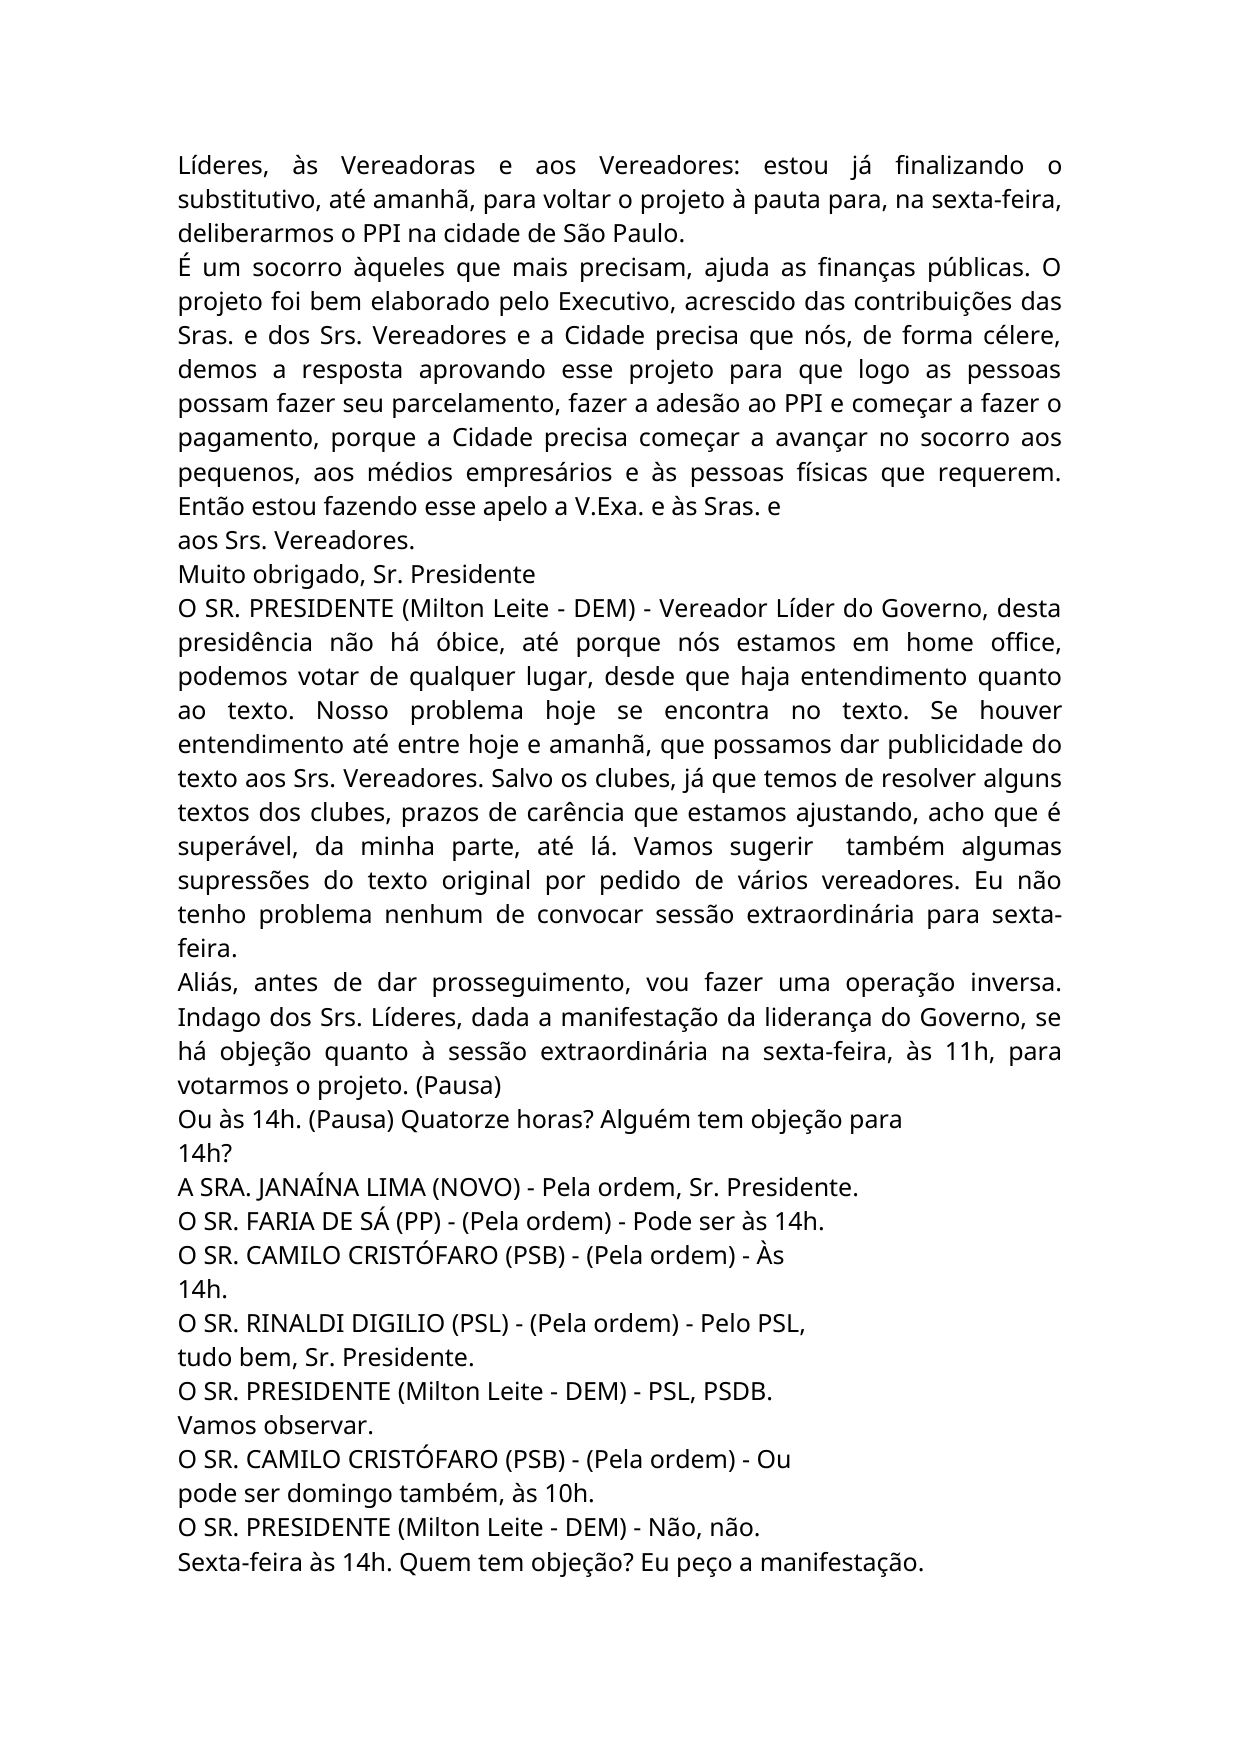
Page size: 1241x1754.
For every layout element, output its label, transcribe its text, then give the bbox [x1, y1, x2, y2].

text Aliás, antes de dar prosseguimento, vou fazer uma operação inversa. Indago dos Srs. Líderes, dada a manifestação da liderança do Governo, se há objeção quanto à sessão extraordinária na sexta-feira, às 11h, para votarmos o projeto. (Pausa) [177, 965, 1063, 1101]
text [177, 148, 1063, 250]
text Vamos observar. [177, 1408, 1063, 1442]
text Ou às 14h. (Pausa) Quatorze horas? Alguém tem objeção para [177, 1101, 1063, 1135]
text O SR. RINALDI DIGILIO (PSL) - (Pela ordem) - Pelo PSL, [177, 1306, 1063, 1340]
text Sexta-feira às 14h. Quem tem objeção? Eu peço a manifestação. [177, 1544, 1063, 1578]
text O SR. PRESIDENTE (Milton Leite - DEM) - Vereador Líder do Governo, desta presidência não há óbice, até porque nós estamos em home office, podemos votar de qualquer lugar, desde que haja entendimento quanto ao texto. Nosso problema hoje se encontra no texto. Se houver entendimento até entre hoje e amanhã, que possamos dar publicidade do texto aos Srs. Vereadores. Salvo os clubes, já que temos de resolver alguns textos dos clubes, prazos de carência que estamos ajustando, acho que é superável, da minha parte, até lá. Vamos sugerir também algumas supressões do texto original por pedido de vários vereadores. Eu não tenho problema nenhum de convocar sessão extraordinária para sexta-feira. [177, 590, 1063, 965]
text 14h? [177, 1135, 1063, 1169]
text O SR. FARIA DE SÁ (PP) - (Pela ordem) - Pode ser às 14h. [177, 1203, 1063, 1238]
text tudo bem, Sr. Presidente. [177, 1340, 1063, 1374]
text aos Srs. Vereadores. [177, 522, 1063, 556]
text pode ser domingo também, às 10h. [177, 1476, 1063, 1510]
text Muito obrigado, Sr. Presidente [177, 556, 1063, 590]
text 14h. [177, 1272, 1063, 1306]
text É um socorro àqueles que mais precisam, ajuda as finanças públicas. O projeto foi bem elaborado pelo Executivo, acrescido das contribuições das Sras. e dos Srs. Vereadores e a Cidade precisa que nós, de forma célere, demos a resposta aprovando esse projeto para que logo as pessoas possam fazer seu parcelamento, fazer a adesão ao PPI e começar a fazer o pagamento, porque a Cidade precisa começar a avançar no socorro aos pequenos, aos médios empresários e às pessoas físicas que requerem. Então estou fazendo esse apelo a V.Exa. e às Sras. e [177, 250, 1063, 522]
text O SR. PRESIDENTE (Milton Leite - DEM) - PSL, PSDB. [177, 1374, 1063, 1408]
text O SR. CAMILO CRISTÓFARO (PSB) - (Pela ordem) - Ou [177, 1442, 1063, 1476]
text O SR. CAMILO CRISTÓFARO (PSB) - (Pela ordem) - Às [177, 1238, 1063, 1272]
text O SR. PRESIDENTE (Milton Leite - DEM) - Não, não. [177, 1510, 1063, 1544]
text A SRA. JANAÍNA LIMA (NOVO) - Pela ordem, Sr. Presidente. [177, 1169, 1063, 1203]
